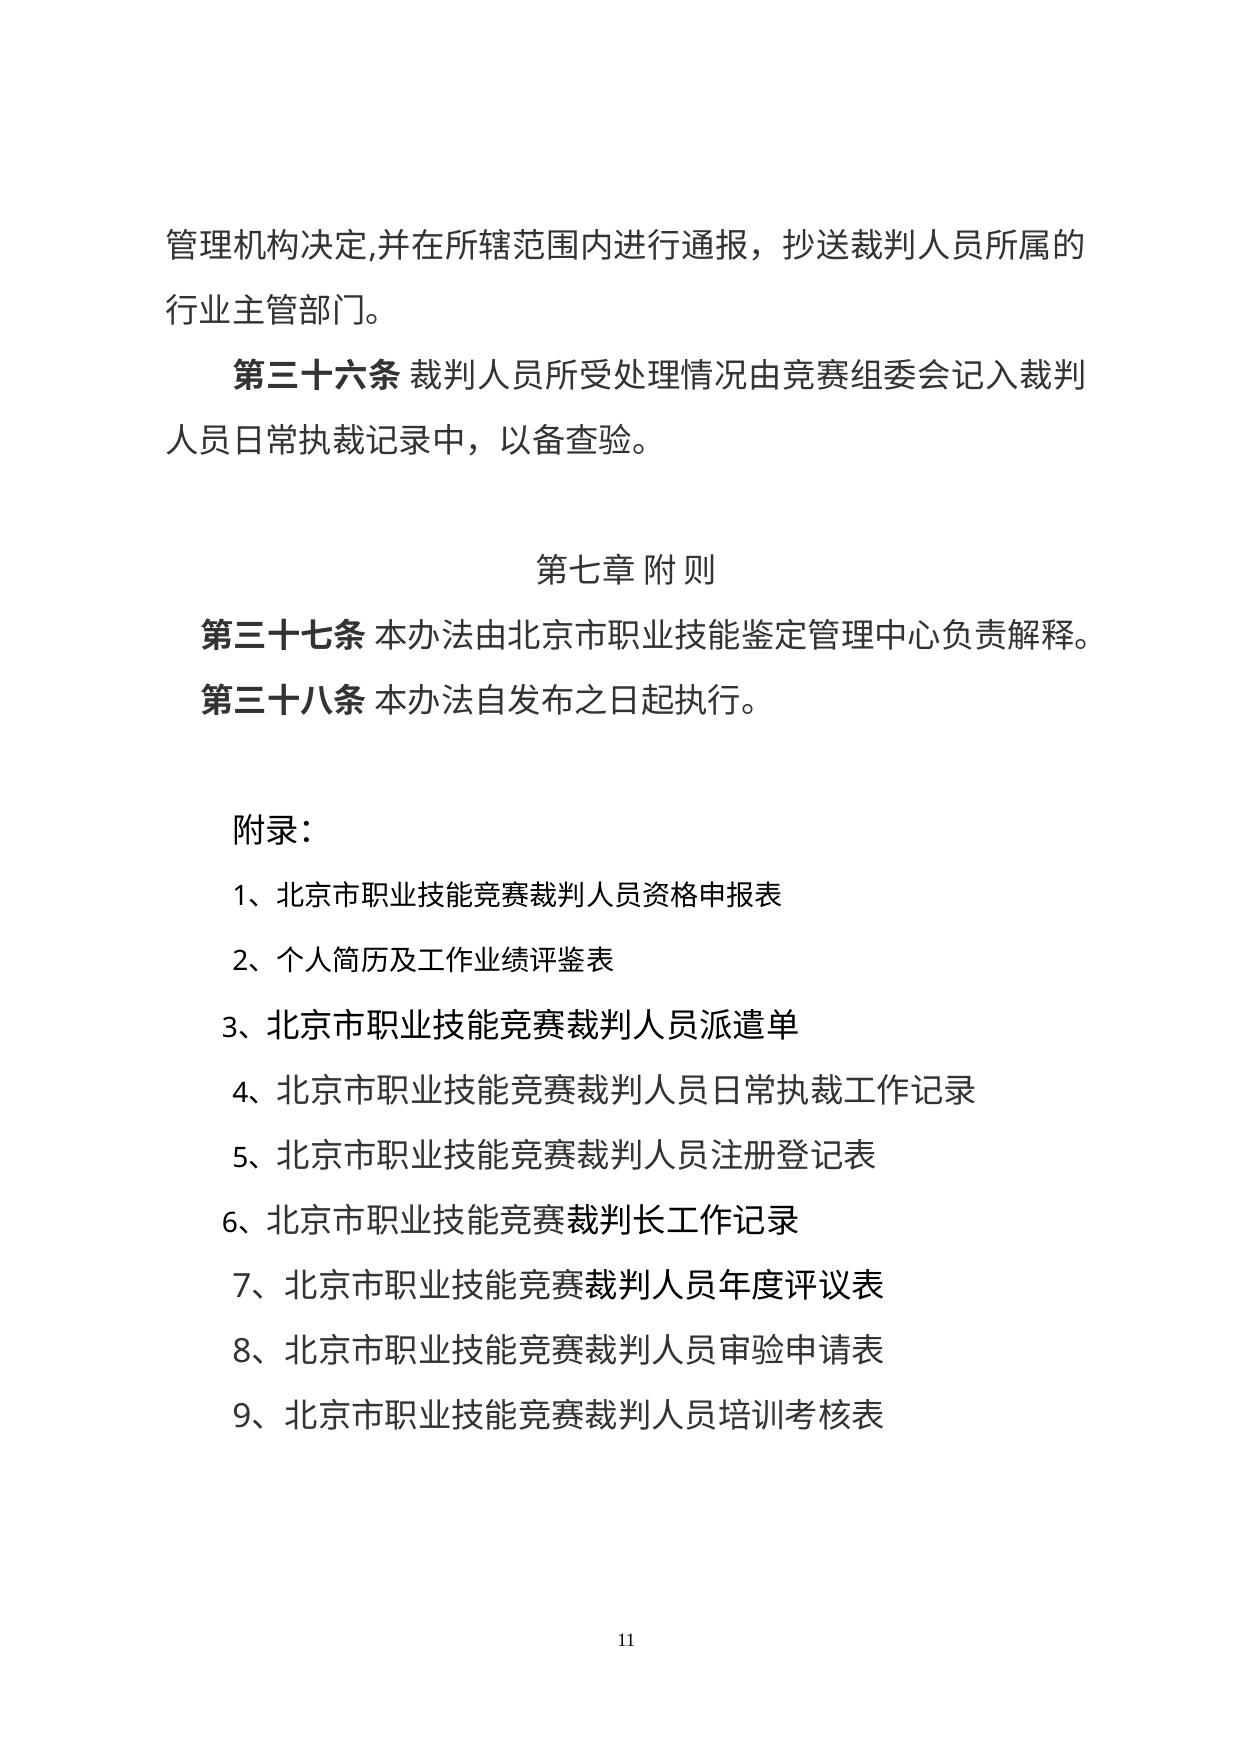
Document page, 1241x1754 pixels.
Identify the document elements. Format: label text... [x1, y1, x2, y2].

text 第三十七条 本办法由北京市职业技能鉴定管理中心负责解释。 [165, 601, 1087, 666]
text 5、北京市职业技能竞赛裁判人员注册登记表 [232, 1121, 1087, 1186]
text 4、北京市职业技能竞赛裁判人员日常执裁工作记录 [232, 1056, 1087, 1121]
text 1、北京市职业技能竞赛裁判人员资格申报表 [232, 861, 1087, 926]
text 第七章 附 则 [165, 536, 1087, 601]
text 附录： [165, 796, 1087, 861]
text 第三十六条 裁判人员所受处理情况由竞赛组委会记入裁判人员日常执裁记录中，以备查验。 [165, 341, 1087, 471]
text 8、北京市职业技能竞赛裁判人员审验申请表 [232, 1316, 1087, 1381]
text 7、北京市职业技能竞赛裁判人员年度评议表 [232, 1251, 1087, 1316]
text 6、北京市职业技能竞赛裁判长工作记录 [165, 1186, 1087, 1251]
text 第三十八条 本办法自发布之日起执行。 [165, 666, 1087, 731]
text 2、个人简历及工作业绩评鉴表 [232, 926, 1087, 991]
text 9、北京市职业技能竞赛裁判人员培训考核表 [232, 1381, 1087, 1446]
text 3、北京市职业技能竞赛裁判人员派遣单 [165, 991, 1087, 1056]
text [165, 211, 1087, 341]
